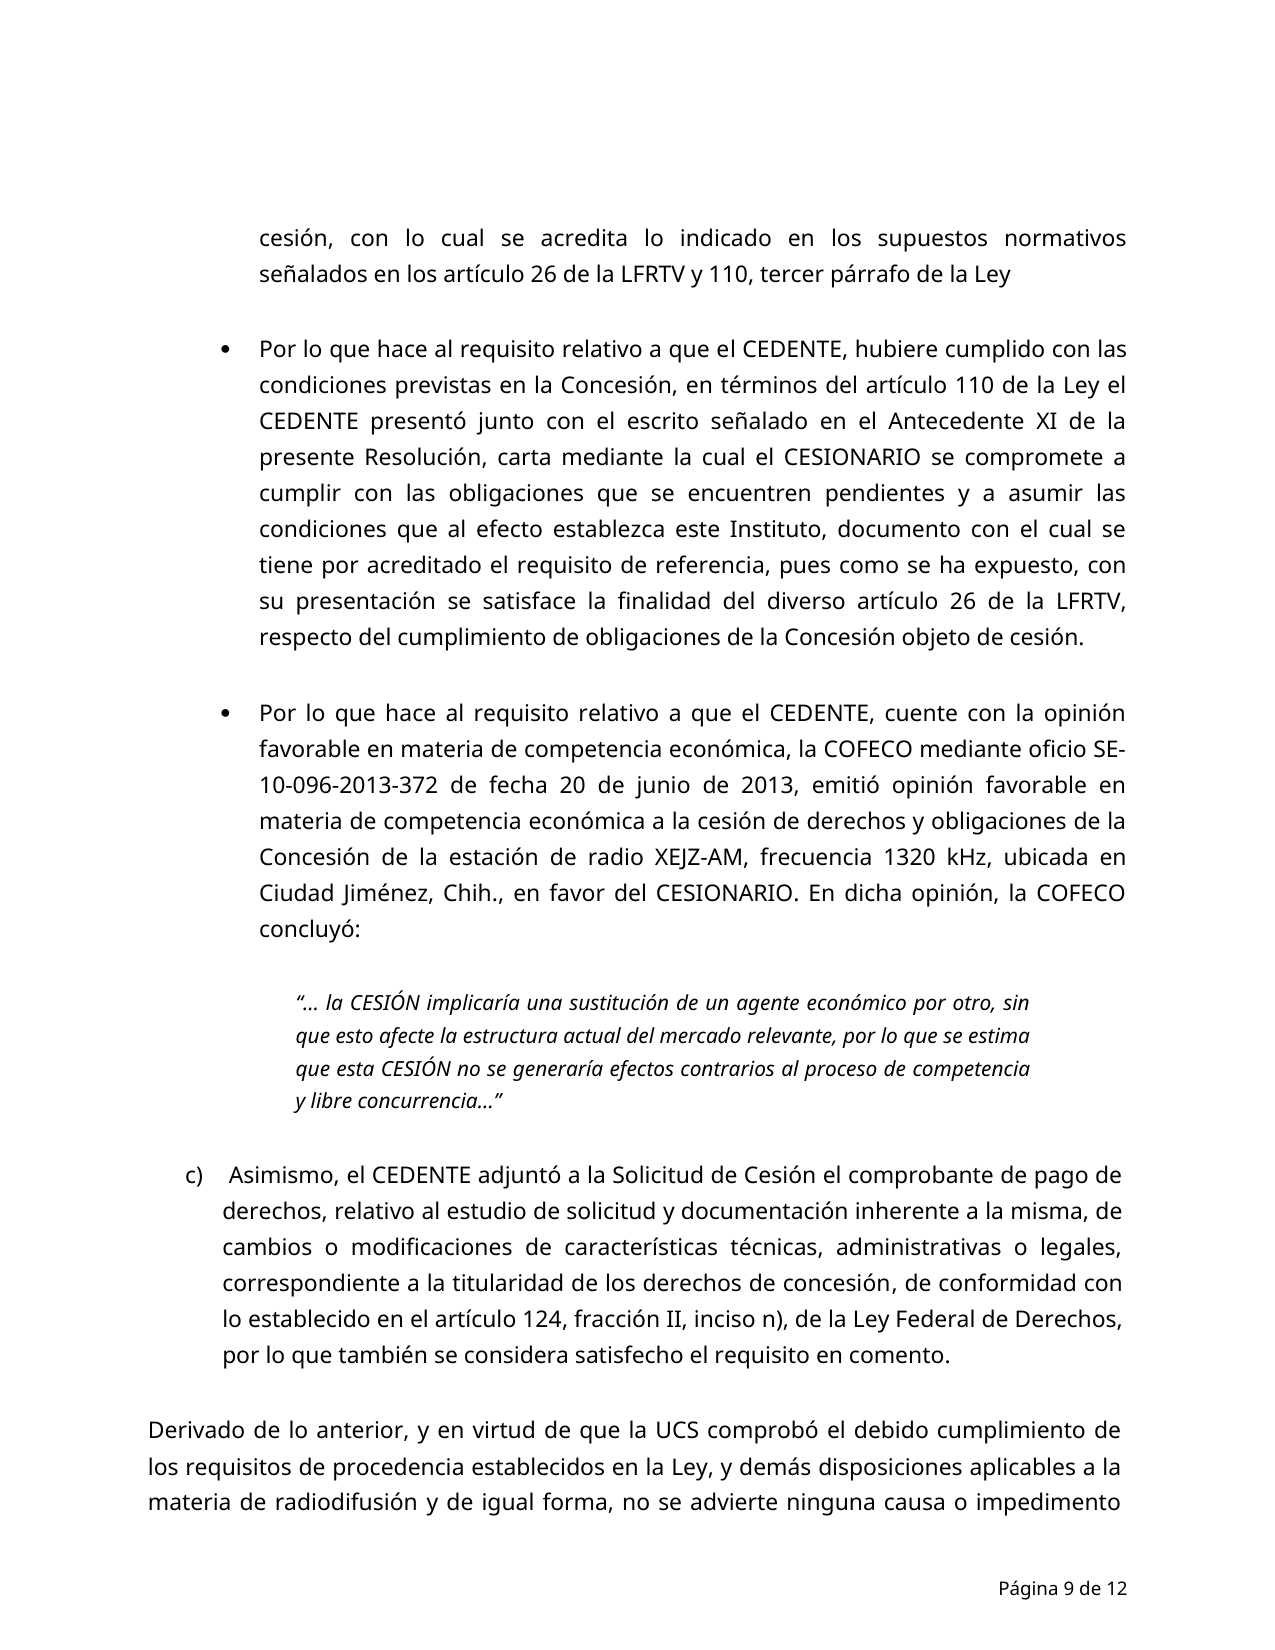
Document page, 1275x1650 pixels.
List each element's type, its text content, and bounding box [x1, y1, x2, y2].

list Por lo que hace al requisito relativo a que el CEDENTE, hubiere cumplido con las condiciones previstas en la Concesión, en términos del artículo 110 de la Ley el CEDENTE presentó junto con el escrito señalado en el Antecedente XI de la presente Resolución, carta mediante la cual el CESIONARIO se compromete a cumplir con las obligaciones que se encuentren pendientes y a asumir las condiciones que al efecto establezca este Instituto, documento con el cual se tiene por acreditado el requisito de referencia, pues como se ha expuesto, con su presentación se satisface la finalidad del diverso artículo 26 de la LFRTV, respecto del cumplimiento de obligaciones de la Concesión objeto de cesión. [221, 333, 1127, 652]
list Por lo que hace al requisito relativo a que el CEDENTE, cuente con la opinión favorable en materia de competencia económica, la COFECO mediante oficio SE-10-096-2013-372 de fecha 20 de junio de 2013, emitió opinión favorable en materia de competencia económica a la cesión de derechos y obligaciones de la Concesión de la estación de radio XEJZ-AM, frecuencia 1320 kHz, ubicada en Ciudad Jiménez, Chih., en favor del CESIONARIO. En dicha opinión, la COFECO concluyó: [221, 697, 1127, 944]
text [148, 1414, 1122, 1518]
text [259, 222, 1127, 289]
list Asimismo, el CEDENTE adjuntó a la Solicitud de Cesión el comprobante de pago de derechos, relativo al estudio de solicitud y documentación inherente a la misma, de cambios o modificaciones de características técnicas, administrativas o legales, correspondiente a la titularidad de los derechos de concesión, de conformidad con lo establecido en el artículo 124, fracción II, inciso n), de la Ley Federal de Derechos, por lo que también se considera satisfecho el requisito en comento. [185, 1159, 1123, 1370]
text “… la CESIÓN implicaría una sustitución de un agente económico por otro, sin que esto afecte la estructura actual del mercado relevante, por lo que se estima que esta CESIÓN no se generaría efectos contrarios al proceso de competencia y libre concurrencia…” [295, 988, 1033, 1115]
